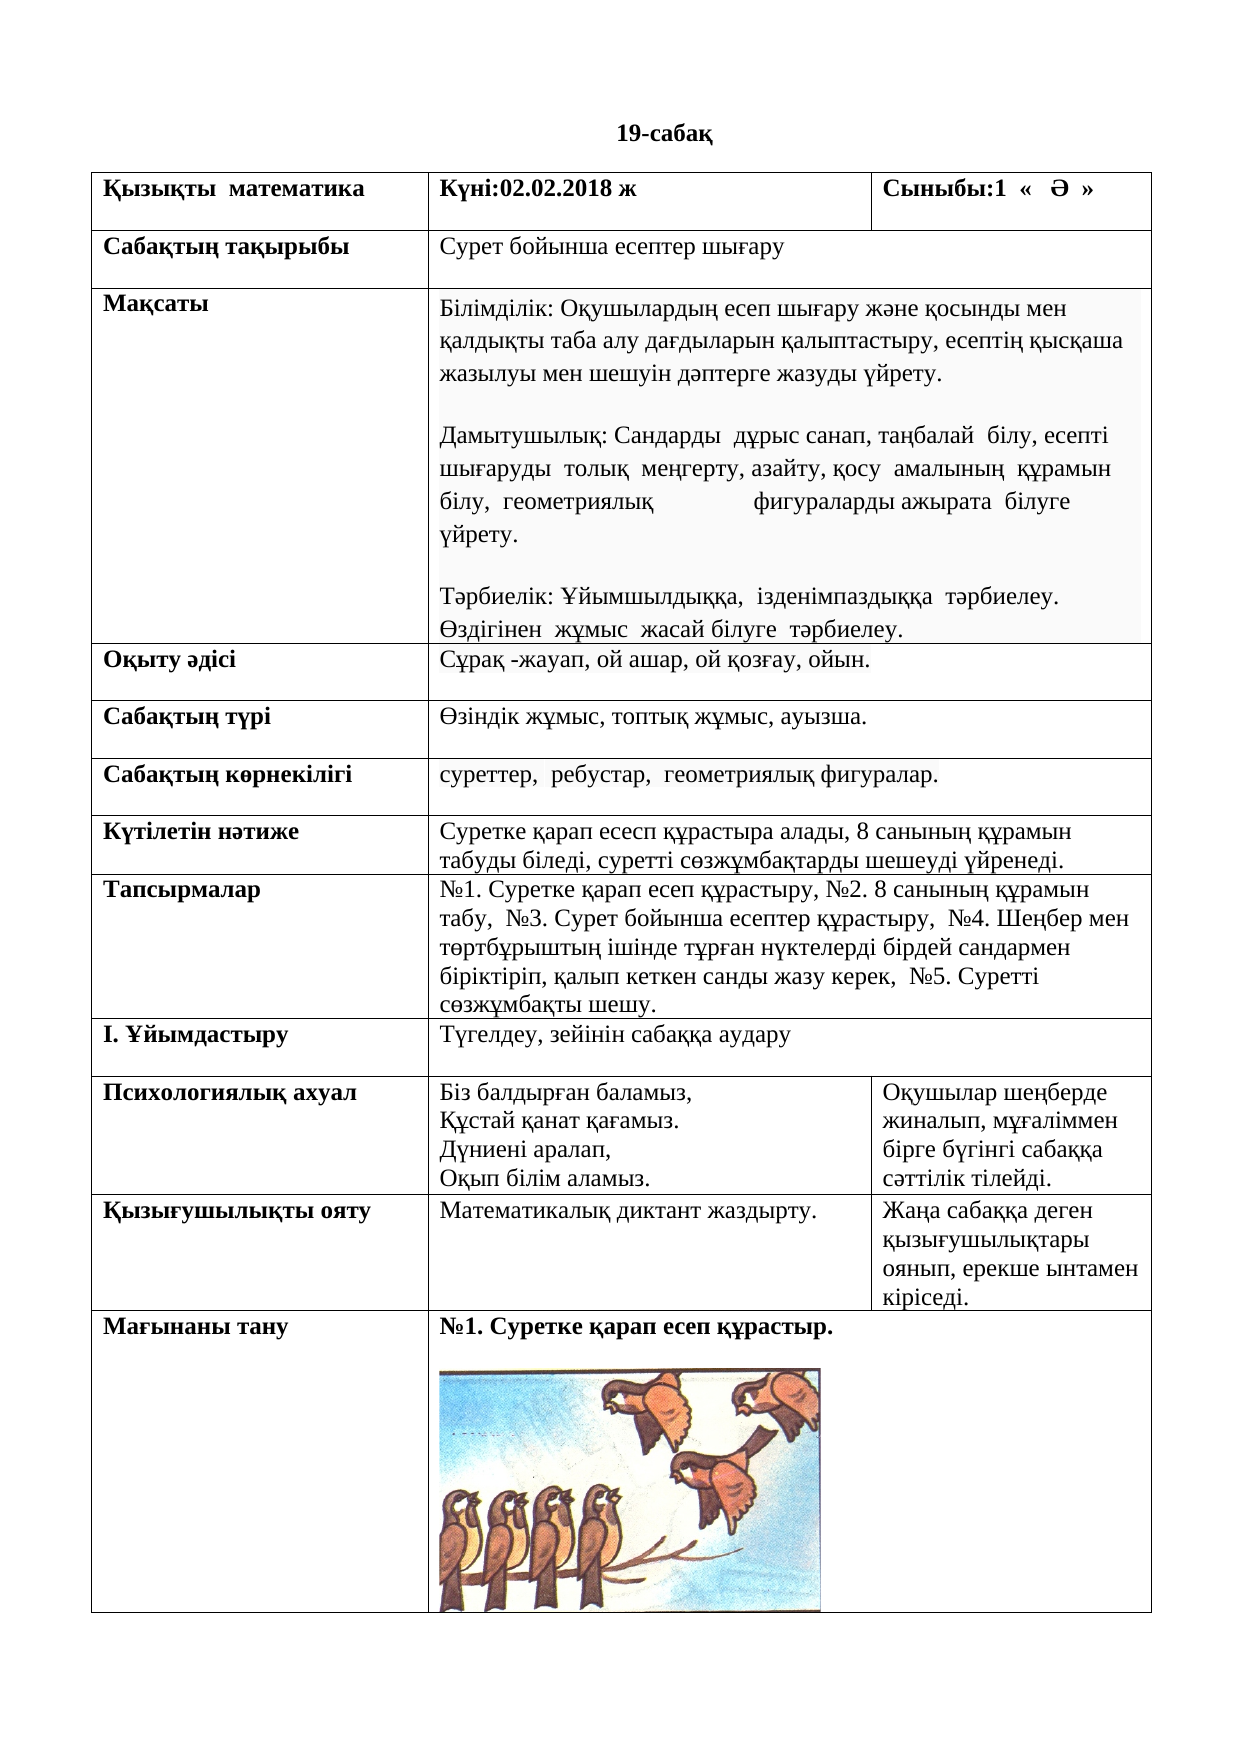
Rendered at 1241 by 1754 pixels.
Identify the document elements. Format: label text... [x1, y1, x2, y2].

table_header Қызықты математика [92, 173, 428, 230]
table_cell Сабақтың көрнекілігі [92, 759, 428, 815]
table_cell Біз балдырған баламыз, Құстай қанат қағамыз. Дүниені аралап, Оқып білім аламыз. [429, 1077, 871, 1194]
table_cell Сұрақ -жауап, ой ашар, ой қозғау, ойын. [429, 644, 1151, 700]
table_cell Түгелдеу, зейінін сабаққа аудару [429, 1019, 1151, 1076]
table_cell Жаңа сабаққа деген қызығушылықтары оянып, ерекше ынтамен кіріседі. [872, 1195, 1151, 1310]
table_cell Тапсырмалар [92, 875, 428, 1018]
table_cell Сабақтың түрі [92, 701, 428, 758]
table_cell Күтілетін нәтиже [92, 816, 428, 873]
table_cell Математикалық диктант жаздырту. [429, 1195, 871, 1310]
table_header Күні:02.02.2018 ж [429, 173, 871, 230]
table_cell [429, 1311, 1151, 1612]
table_cell Психологиялық ахуал [92, 1077, 428, 1194]
table_cell суреттер, ребустар, геометриялық фигуралар. [429, 759, 1151, 815]
table_cell І. Ұйымдастыру [92, 1019, 428, 1076]
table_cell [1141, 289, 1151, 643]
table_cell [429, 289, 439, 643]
table_cell №1. Суретке қарап есеп құрастыру, №2. 8 санының құрамын табу, №3. Сурет бойынша есептер құрастыру, №4. Шеңбер мен төртбұрыштың ішінде тұрған нүктелерді бірдей сандармен біріктіріп, қалып кеткен санды жазу керек, №5. Суретті сөзжұмбақты шешу. [429, 875, 1151, 1018]
table_cell Суретке қарап есесп құрастыра алады, 8 санының құрамын табуды біледі, суретті сөзжұмбақтарды шешеуді үйренеді. [429, 816, 1151, 873]
table_cell Мағынаны тану [92, 1311, 428, 1612]
table_header Сыныбы:1 « Ә » [872, 173, 1151, 230]
picture [439, 1368, 821, 1612]
table_cell Оқушылар шеңберде жиналып, мұғаліммен бірге бүгінгі сабаққа сәттілік тілейді. [872, 1077, 1151, 1194]
table_cell Өзіндік жұмыс, топтық жұмыс, ауызша. [429, 701, 1151, 758]
table_cell Мақсаты [92, 289, 428, 643]
table_cell Сабақтың тақырыбы [92, 231, 428, 287]
table_cell Қызығушылықты ояту [92, 1195, 428, 1310]
text 19-сабақ [177, 118, 1152, 147]
table_cell Оқыту әдісі [92, 644, 428, 700]
table_cell Сурет бойынша есептер шығару [429, 231, 1151, 287]
